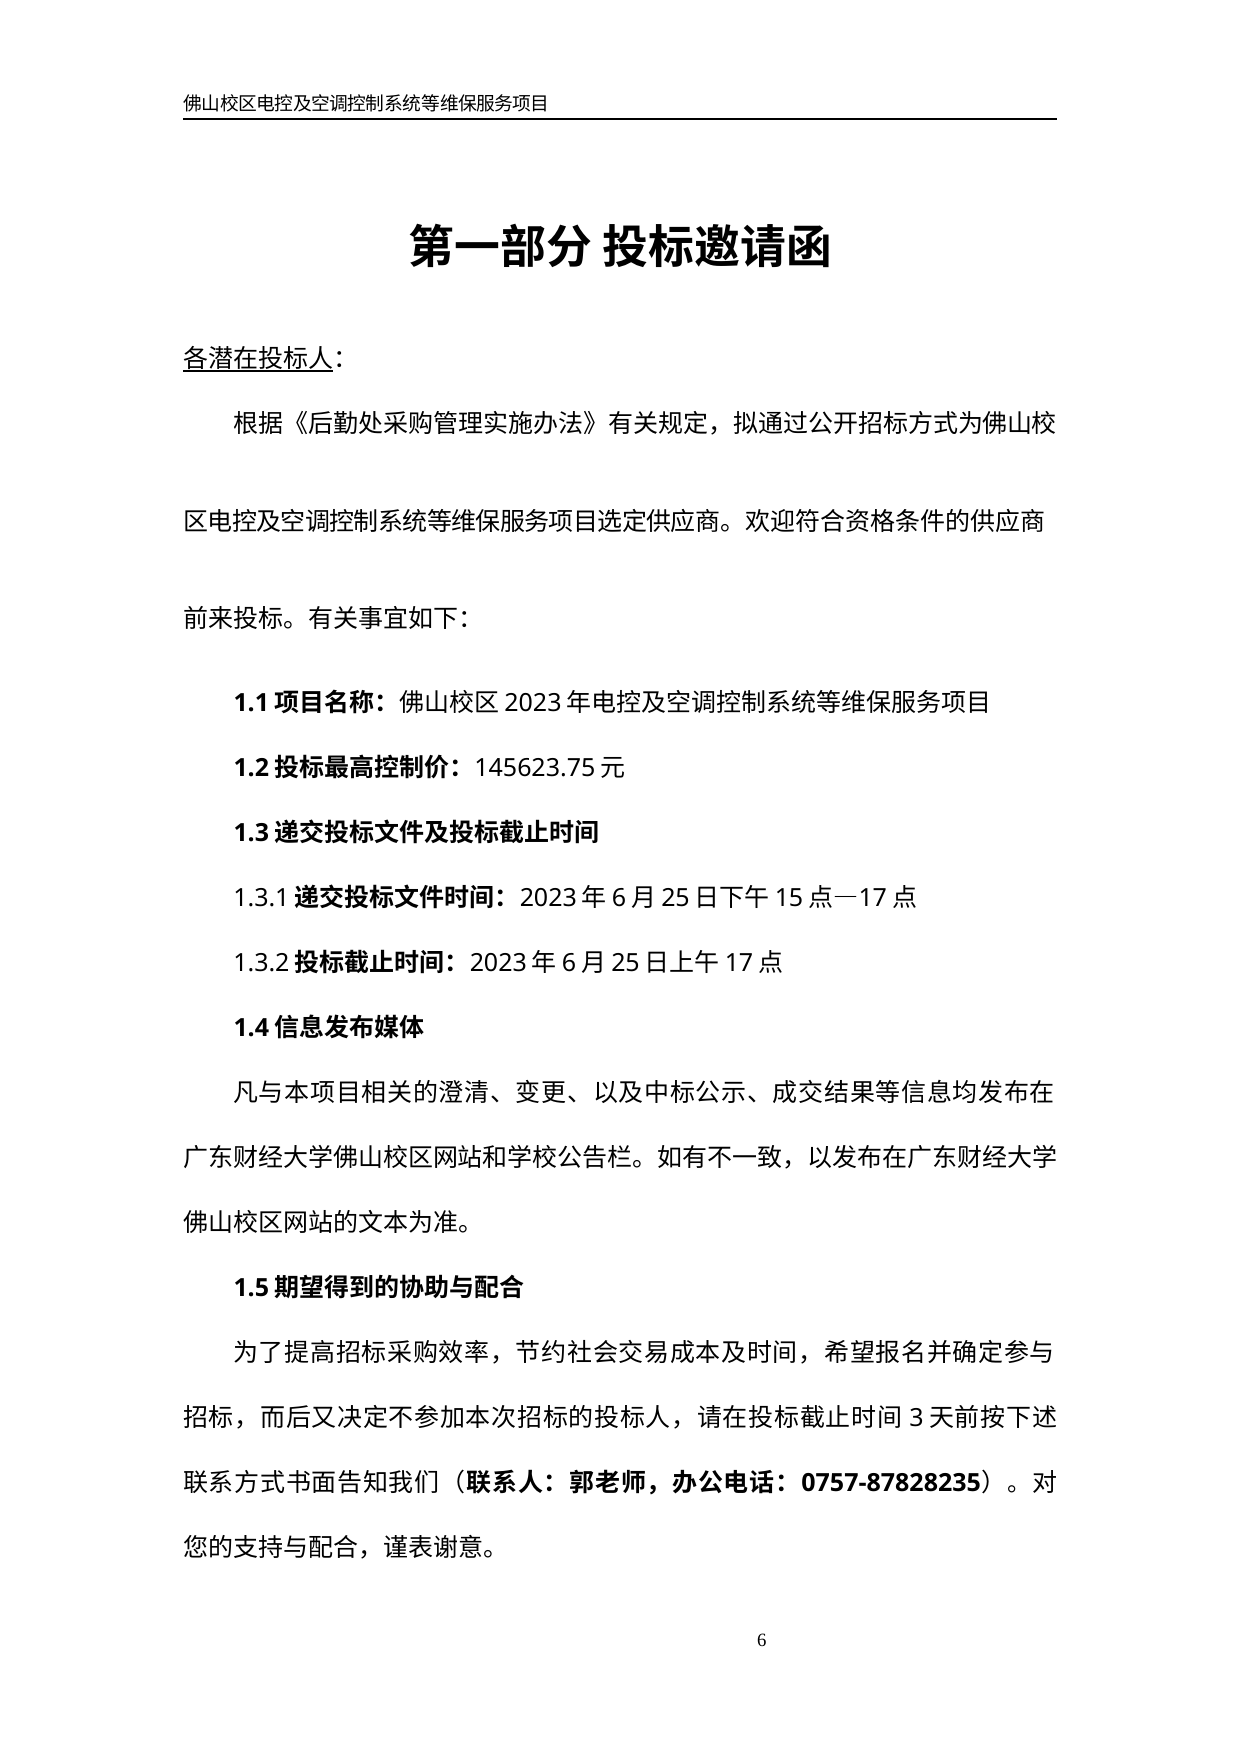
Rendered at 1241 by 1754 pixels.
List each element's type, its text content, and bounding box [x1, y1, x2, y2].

text 1.3.2投标截止时间：2023年6月25日上午17点 [183, 928, 1057, 993]
subtitle 第一部分 投标邀请函 [183, 194, 1057, 292]
text 根据《后勤处采购管理实施办法》有关规定，拟通过公开招标方式为佛山校区电控及空调控制系统等维保服务项目选定供应商。欢迎符合资格条件的供应商前来投标。有关事宜如下： [183, 389, 1057, 649]
text 1.3.1递交投标文件时间：2023年6月25日下午15点—17点 [183, 863, 1057, 928]
list 1.3递交投标文件及投标截止时间 [183, 798, 1057, 863]
list 1.5期望得到的协助与配合 [183, 1253, 1057, 1318]
text 各潜在投标人： [183, 324, 1057, 389]
text 凡与本项目相关的澄清、变更、以及中标公示、成交结果等信息均发布在广东财经大学佛山校区网站和学校公告栏。如有不一致，以发布在广东财经大学佛山校区网站的文本为准。 [183, 1058, 1057, 1253]
list 1.4信息发布媒体 [183, 993, 1057, 1058]
list 1.1项目名称：佛山校区2023年电控及空调控制系统等维保服务项目 [183, 668, 1057, 733]
text 为了提高招标采购效率，节约社会交易成本及时间，希望报名并确定参与招标，而后又决定不参加本次招标的投标人，请在投标截止时间3天前按下述联系方式书面告知我们（联系人：郭老师，办公电话：0757-87828235）。对您的支持与配合，谨表谢意。 [183, 1318, 1057, 1578]
list 1.2投标最高控制价：145623.75元 [183, 733, 1057, 798]
